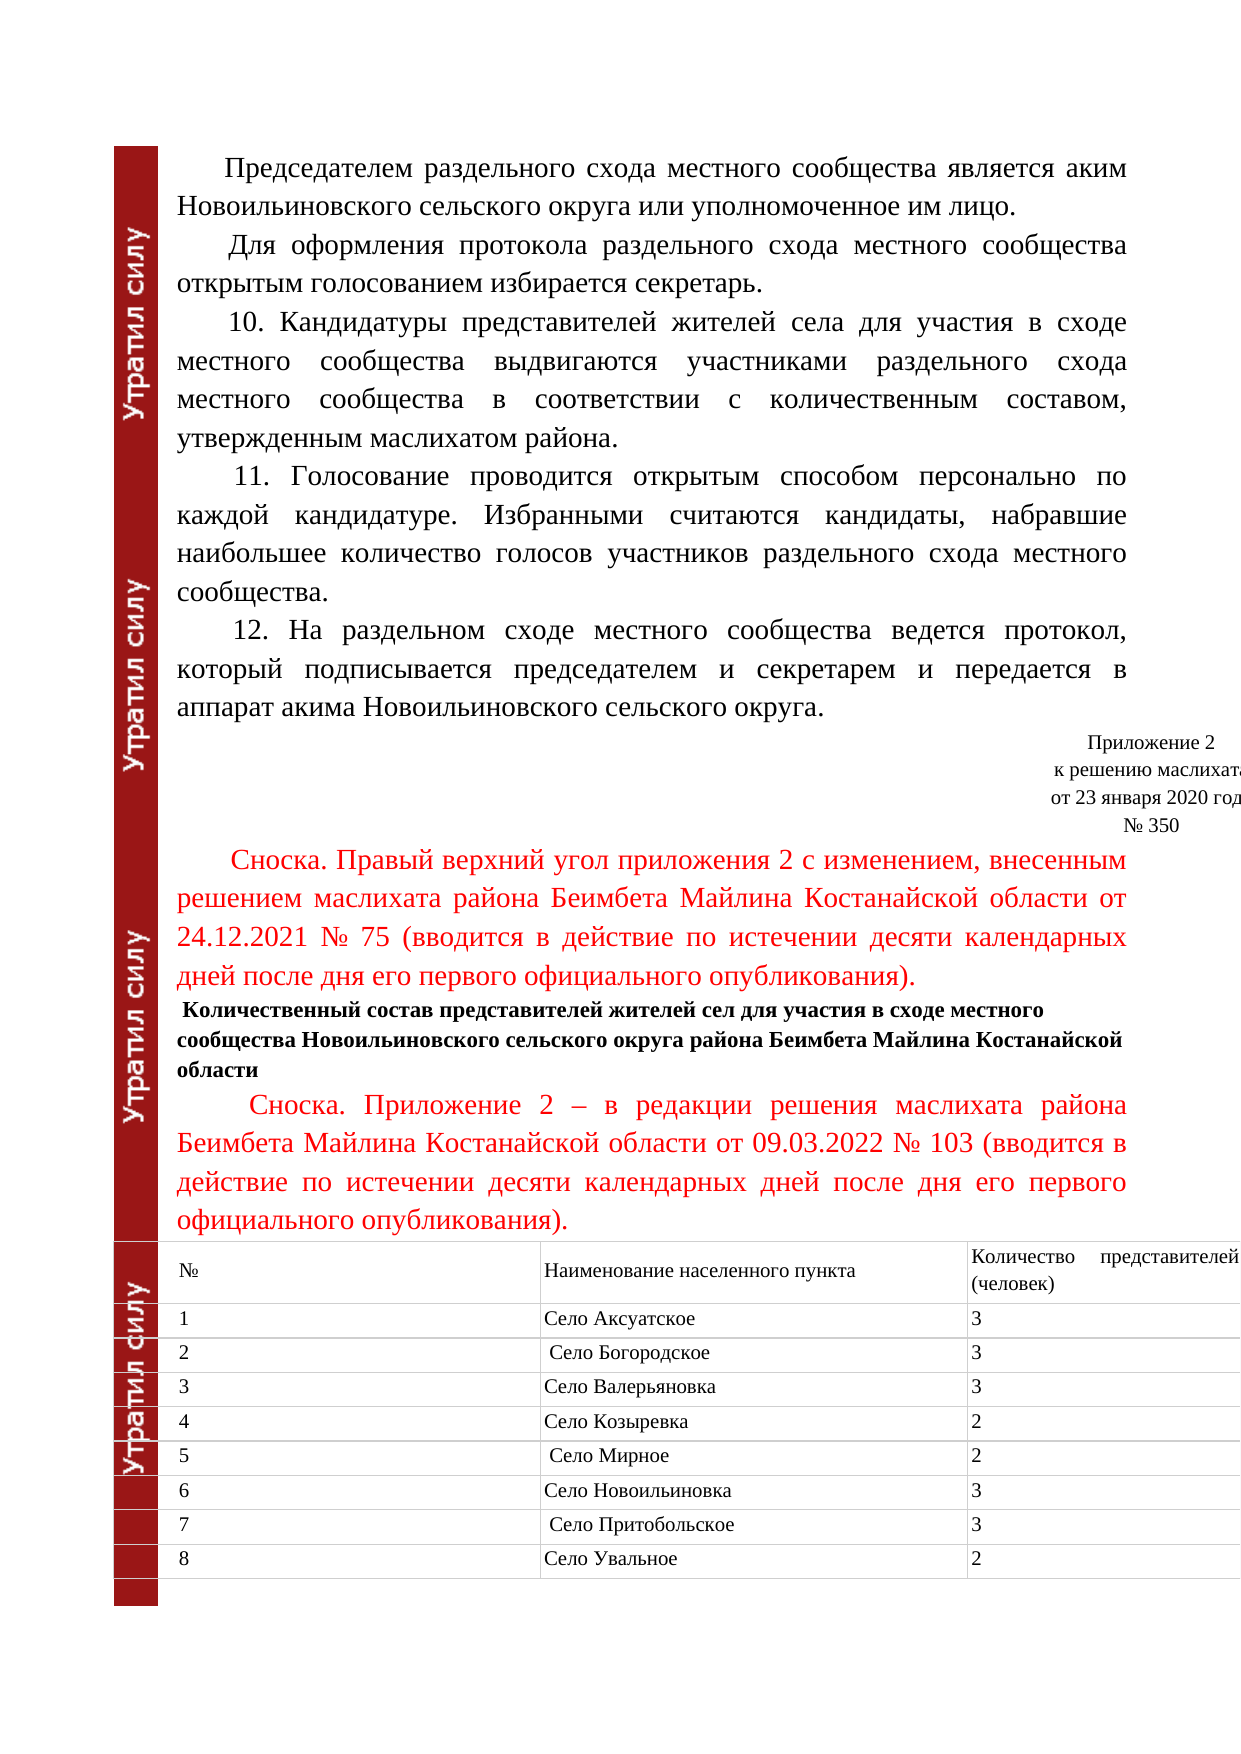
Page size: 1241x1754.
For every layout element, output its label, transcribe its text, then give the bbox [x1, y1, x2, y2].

table_cell 6 [114, 1476, 540, 1509]
text 12. На раздельном сходе местного сообщества ведется протокол, который подписывается председателем и секретарем и передается в аппарат акима Новоильиновского сельского округа. [112, 612, 1128, 723]
table_cell 3 [968, 1304, 1240, 1337]
table_cell Село Мирное [541, 1442, 967, 1475]
picture [114, 1579, 158, 1606]
table_cell Село Увальное [541, 1545, 967, 1578]
table_cell 3 [968, 1476, 1240, 1509]
table_cell Село Валерьяновка [541, 1373, 967, 1406]
text Количественный состав представителей жителей сел для участия в сходе местного сообщества Новоильиновского сельского округа района Беимбета Майлина Костанайской области [112, 996, 1128, 1083]
picture [114, 607, 158, 612]
text Председателем раздельного схода местного сообщества является аким Новоильиновского сельского округа или уполномоченное им лицо. [112, 150, 1128, 222]
table_cell 2 [968, 1407, 1240, 1440]
table_cell Село Козыревка [541, 1407, 967, 1440]
table_cell Село Притобольское [541, 1510, 967, 1543]
table_cell 3 [968, 1339, 1240, 1372]
table_cell 2 [968, 1442, 1240, 1475]
picture [114, 453, 158, 458]
table_cell 2 [968, 1545, 1240, 1578]
picture [114, 146, 158, 150]
picture [114, 1236, 158, 1241]
picture [114, 299, 158, 304]
table_header Количество представителей жителей сел (человек) [968, 1242, 1240, 1303]
table_header Приложение 2 к решению маслихата от 23 января 2020 года № 350 [912, 728, 1240, 842]
text Сноска. Приложение 2 – в редакции решения маслихата района Беимбета Майлина Костанайской области от 09.03.2022 № 103 (вводится в действие по истечении десяти календарных дней после дня его первого официального опубликования). [112, 1087, 1128, 1236]
text Для оформления протокола раздельного схода местного сообщества открытым голосованием избирается секретарь. [112, 227, 1128, 299]
table_cell 1 [114, 1304, 540, 1337]
table_cell 7 [114, 1510, 540, 1543]
picture [114, 1083, 158, 1087]
picture [114, 723, 158, 728]
table_cell 2 [114, 1339, 540, 1372]
table_cell 5 [114, 1442, 540, 1475]
table_cell 8 [114, 1545, 540, 1578]
text 10. Кандидатуры представителей жителей села для участия в сходе местного сообщества выдвигаются участниками раздельного схода местного сообщества в соответствии с количественным составом, утвержденным маслихатом района. [112, 304, 1128, 453]
text Сноска. Правый верхний угол приложения 2 с изменением, внесенным решением маслихата района Беимбета Майлина Костанайской области от 24.12.2021 № 75 (вводится в действие по истечении десяти календарных дней после дня его первого официального опубликования). [112, 842, 1128, 991]
table_header № [114, 1242, 540, 1303]
table_cell Село Новоильиновка [541, 1476, 967, 1509]
table_header [101, 728, 912, 842]
table_header Наименование населенного пункта [541, 1242, 967, 1303]
picture [114, 222, 158, 227]
text 11. Голосование проводится открытым способом персонально по каждой кандидатуре. Избранными считаются кандидаты, набравшие наибольшее количество голосов участников раздельного схода местного сообщества. [112, 458, 1128, 607]
table_cell 3 [968, 1510, 1240, 1543]
table_cell 3 [968, 1373, 1240, 1406]
table_cell Село Аксуатское [541, 1304, 967, 1337]
table_cell Село Богородское [541, 1339, 967, 1372]
table_cell 4 [114, 1407, 540, 1440]
table_cell 3 [114, 1373, 540, 1406]
picture [114, 991, 158, 996]
